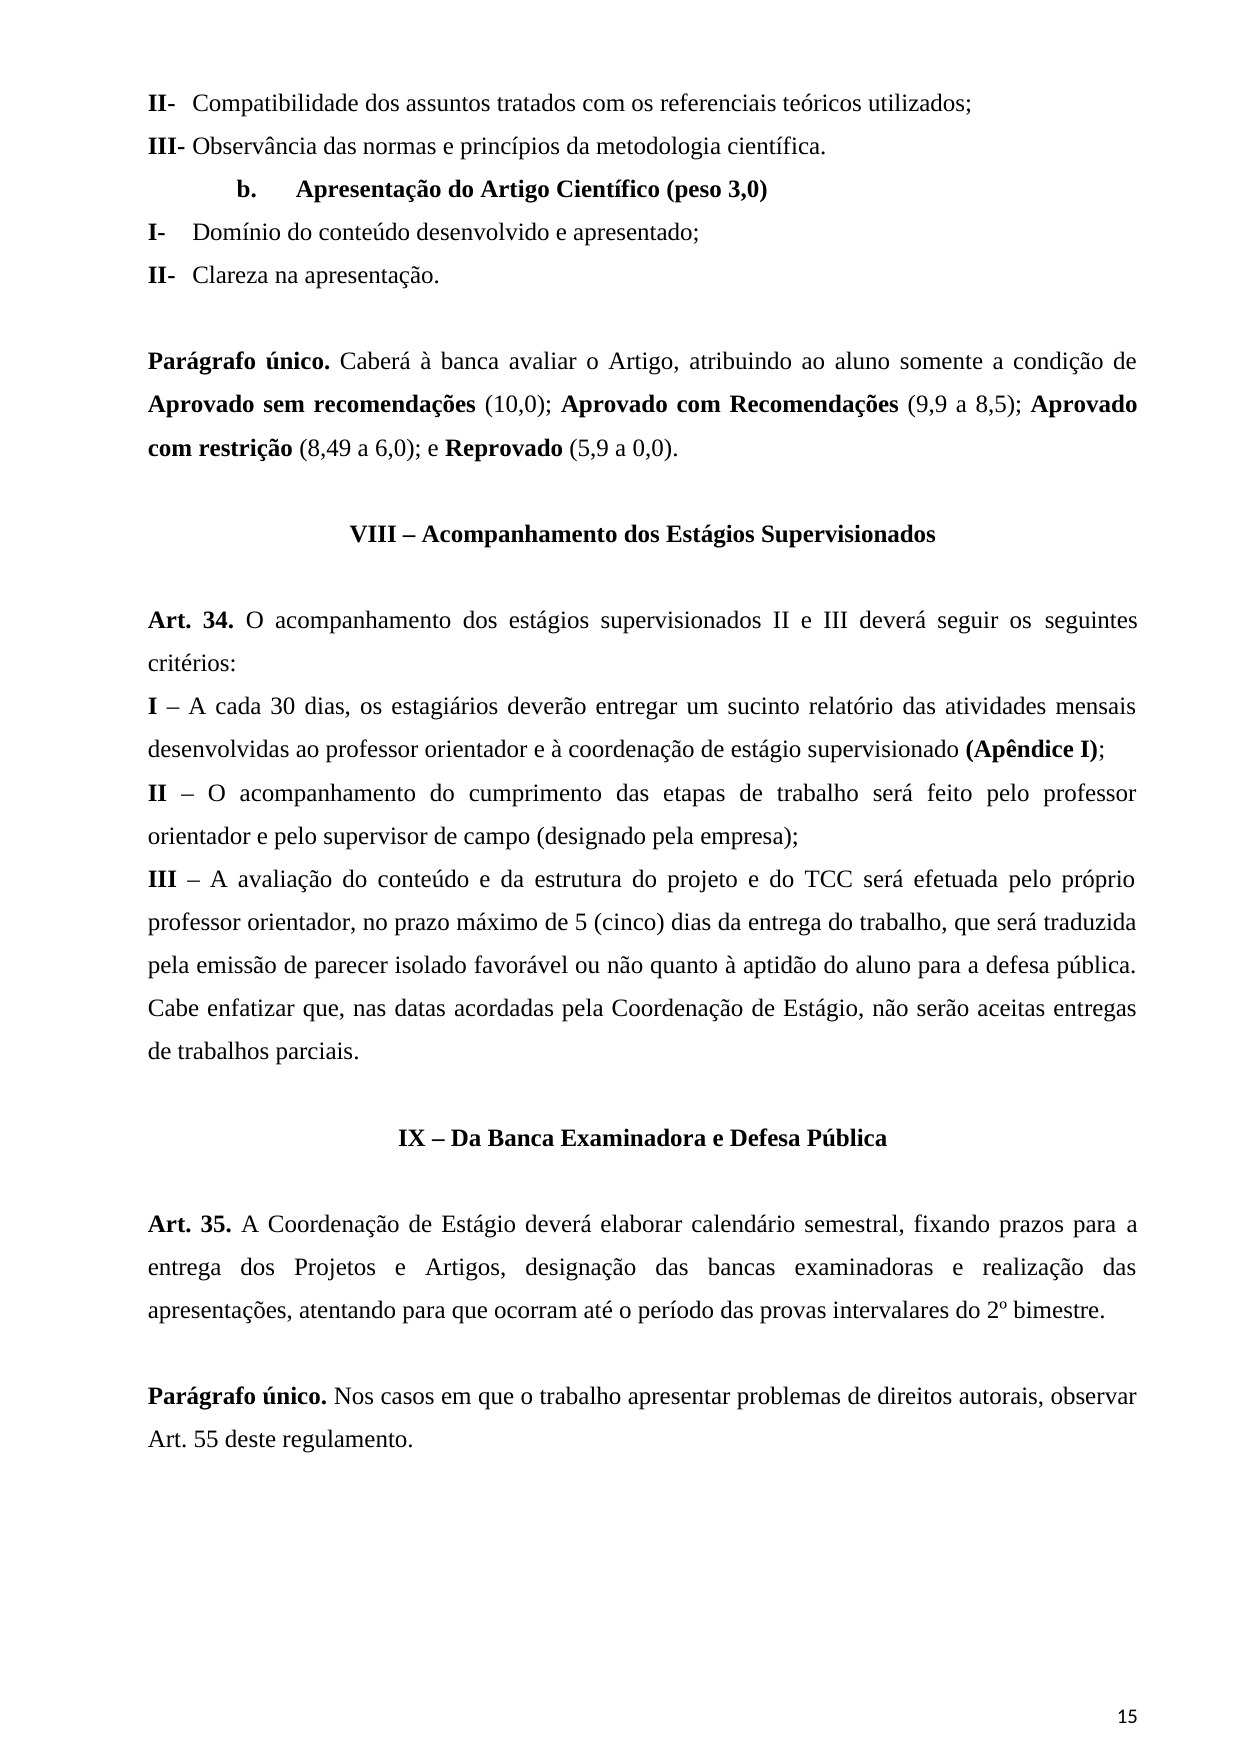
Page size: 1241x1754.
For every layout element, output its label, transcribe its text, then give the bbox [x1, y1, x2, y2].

text b. Apresentação do Artigo Científico (peso 3,0) [148, 174, 1138, 203]
text Art. 34. O acompanhamento dos estágios supervisionados II e III deverá seguir os seguintes critérios: [148, 605, 1138, 677]
text Parágrafo único. Caberá à banca avaliar o Artigo, atribuindo ao aluno somente a condição de Aprovado sem recomendações (10,0); Aprovado com Recomendações (9,9 a 8,5); Aprovado com restrição (8,49 a 6,0); e Reprovado (5,9 a 0,0). [148, 346, 1138, 461]
text Parágrafo único. Nos casos em que o trabalho apresentar problemas de direitos autorais, observar Art. 55 deste regulamento. [148, 1381, 1138, 1453]
text VIII – Acompanhamento dos Estágios Supervisionados [148, 519, 1138, 548]
list Domínio do conteúdo desenvolvido e apresentado; [148, 217, 1138, 246]
list Compatibilidade dos assuntos tratados com os referenciais teóricos utilizados; [148, 88, 1138, 116]
text Art. 35. A Coordenação de Estágio deverá elaborar calendário semestral, fixando prazos para a entrega dos Projetos e Artigos, designação das bancas examinadoras e realização das apresentações, atentando para que ocorram até o período das provas intervalares do 2º bimestre. [148, 1209, 1138, 1324]
list Clareza na apresentação. [148, 260, 1138, 289]
text I – A cada 30 dias, os estagiários deverão entregar um sucinto relatório das atividades mensais desenvolvidas ao professor orientador e à coordenação de estágio supervisionado (Apêndice I); [148, 691, 1138, 763]
list Observância das normas e princípios da metodologia científica. [148, 131, 1138, 159]
text IX – Da Banca Examinadora e Defesa Pública [148, 1123, 1138, 1151]
text II – O acompanhamento do cumprimento das etapas de trabalho será feito pelo professor orientador e pelo supervisor de campo (designado pela empresa); [148, 778, 1138, 849]
text III – A avaliação do conteúdo e da estrutura do projeto e do TCC será efetuada pelo próprio professor orientador, no prazo máximo de 5 (cinco) dias da entrega do trabalho, que será traduzida pela emissão de parecer isolado favorável ou não quanto à aptidão do aluno para a defesa pública. Cabe enfatizar que, nas datas acordadas pela Coordenação de Estágio, não serão aceitas entregas de trabalhos parciais. [148, 864, 1138, 1065]
